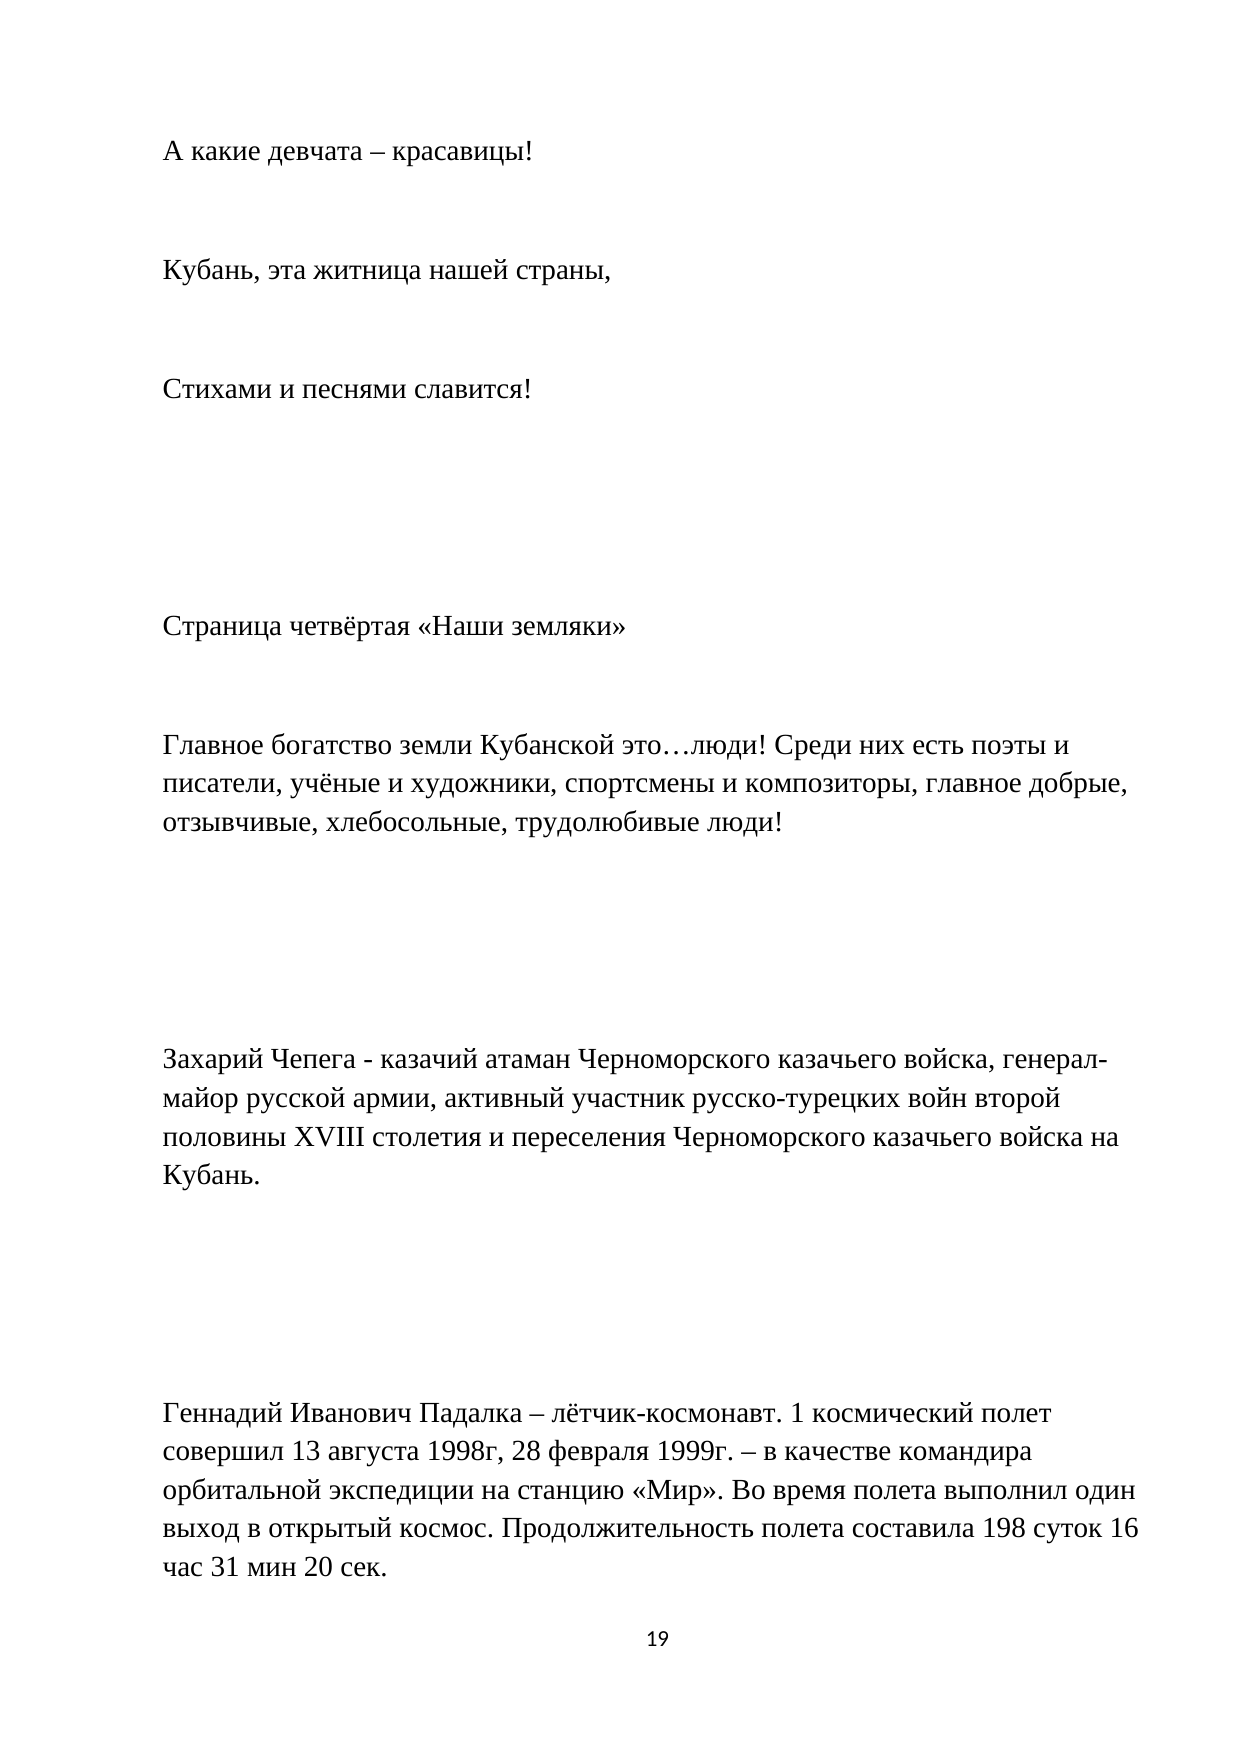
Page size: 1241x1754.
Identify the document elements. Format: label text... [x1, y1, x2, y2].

text Главное богатство земли Кубанской это…люди! Среди них есть поэты и писатели, учёные и художники, спортсмены и композиторы, главное добрые, отзывчивые, хлебосольные, трудолюбивые люди! [162, 727, 1152, 838]
text А какие девчата – красавицы! [162, 133, 1152, 167]
text Кубань, эта житница нашей страны, [162, 252, 1152, 286]
text Страница четвёртая «Наши земляки» [162, 608, 1152, 642]
text Стихами и песнями славится! [162, 371, 1152, 404]
text Захарий Чепега - казачий атаман Черноморского казачьего войска, генерал-майор русской армии, активный участник русско-турецких войн второй половины XVIII столетия и переселения Черноморского казачьего войска на Кубань. [162, 1042, 1152, 1191]
text Геннадий Иванович Падалка – лётчик-космонавт. 1 космический полет совершил 13 августа 1998г, 28 февраля 1999г. – в качестве командира орбитальной экспедиции на станцию «Мир». Во время полета выполнил один выход в открытый космос. Продолжительность полета составила 198 суток 16 час 31 мин 20 сек. [162, 1395, 1152, 1582]
